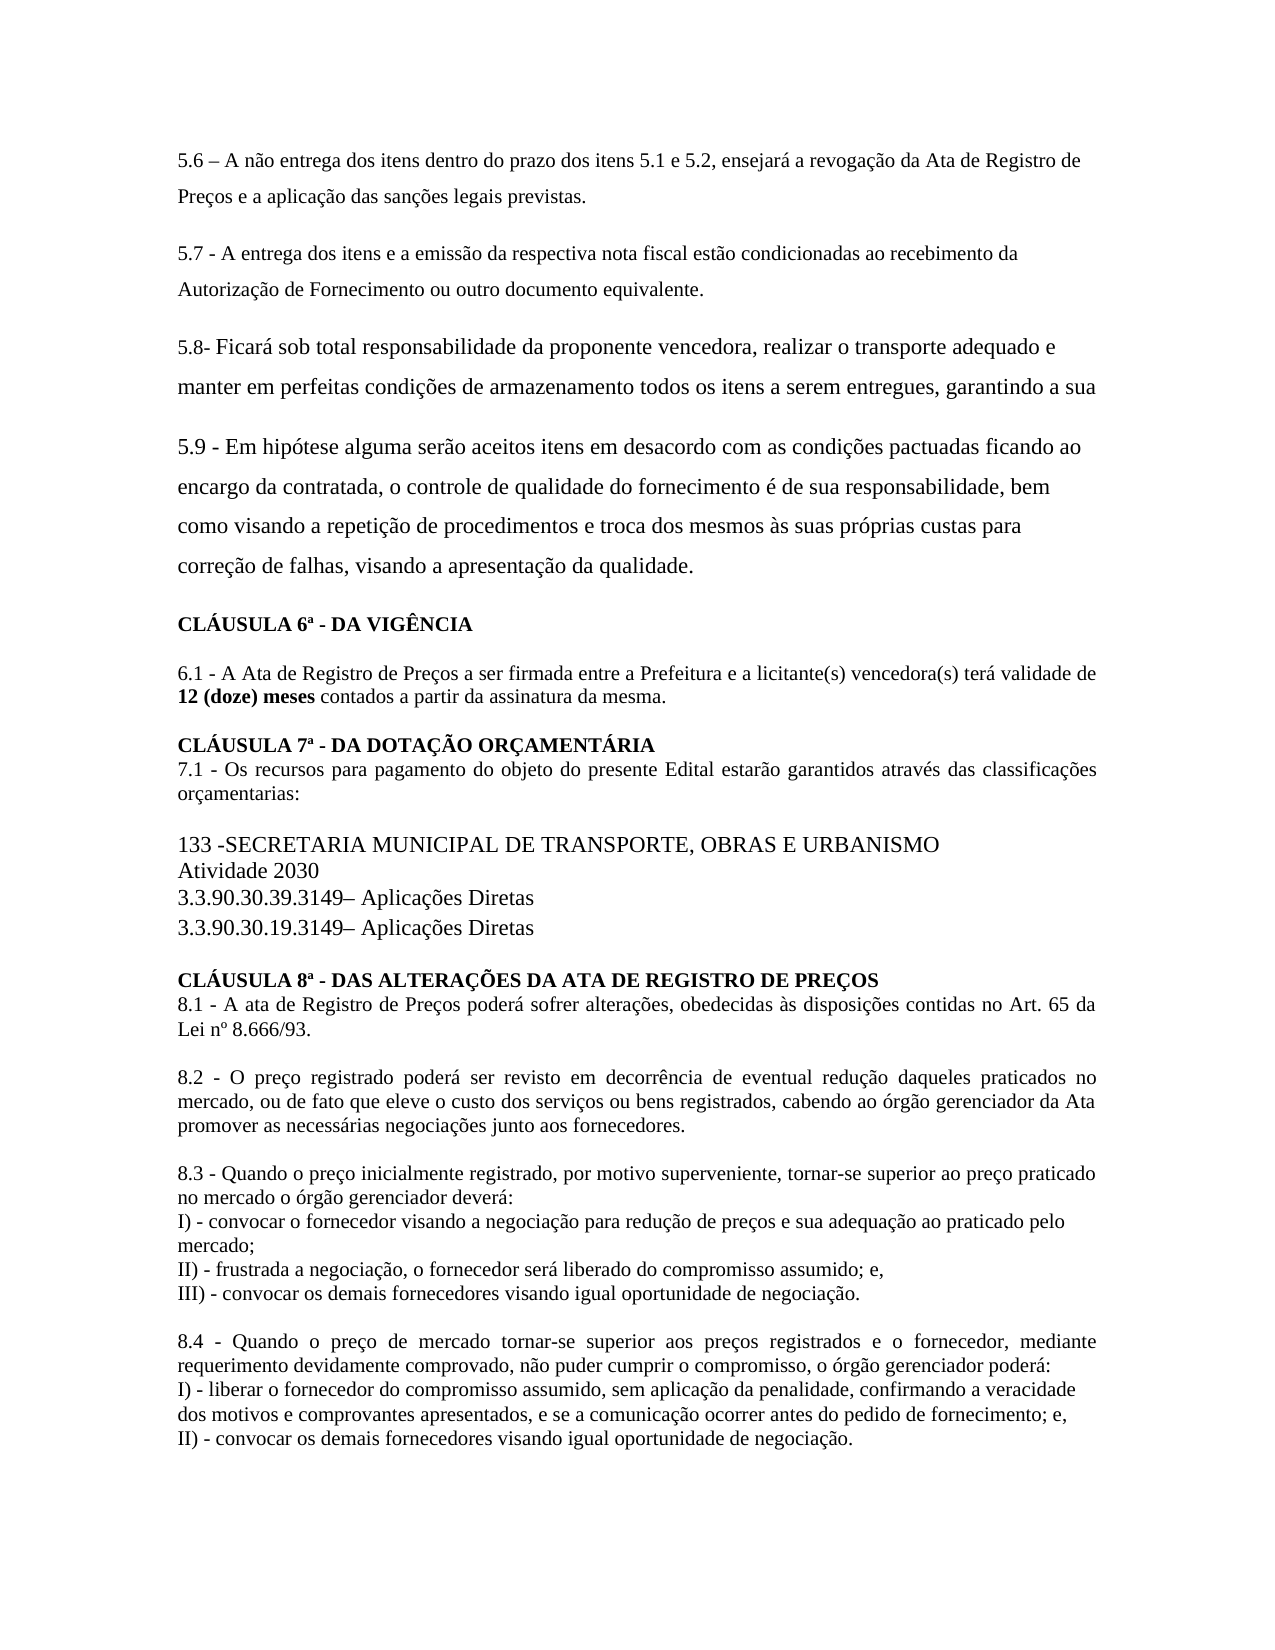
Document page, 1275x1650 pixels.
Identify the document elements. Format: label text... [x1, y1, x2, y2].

text Atividade 2030 [177, 857, 1098, 884]
text 3.3.90.30.19.3149– Aplicações Diretas [177, 914, 1098, 940]
text 5.6 – A não entrega dos itens dentro do prazo dos itens 5.1 e 5.2, ensejará a revogação da Ata de Registro de Preços e a aplicação das sanções legais previstas. [177, 148, 1098, 208]
text 5.9 - Em hipótese alguma serão aceitos itens em desacordo com as condições pactuadas ficando ao encargo da contratada, o controle de qualidade do fornecimento é de sua responsabilidade, bem como visando a repetição de procedimentos e troca dos mesmos às suas próprias custas para correção de falhas, visando a apresentação da qualidade. [177, 433, 1098, 578]
text CLÁUSULA 6ª - DA VIGÊNCIA [177, 612, 1098, 636]
text 8.1 - A ata de Registro de Preços poderá sofrer alterações, obedecidas às disposições contidas no Art. 65 da Lei nº 8.666/93. [177, 992, 1098, 1041]
text II) - frustrada a negociação, o fornecedor será liberado do compromisso assumido; e, [177, 1257, 1098, 1281]
text 8.3 - Quando o preço inicialmente registrado, por motivo superveniente, tornar-se superior ao preço praticado no mercado o órgão gerenciador deverá: [177, 1161, 1098, 1209]
text I) - liberar o fornecedor do compromisso assumido, sem aplicação da penalidade, confirmando a veracidade dos motivos e comprovantes apresentados, e se a comunicação ocorrer antes do pedido de fornecimento; e, [177, 1377, 1098, 1426]
text I) - convocar o fornecedor visando a negociação para redução de preços e sua adequação ao praticado pelo mercado; [177, 1209, 1098, 1257]
text 5.7 - A entrega dos itens e a emissão da respectiva nota fiscal estão condicionadas ao recebimento da Autorização de Fornecimento ou outro documento equivalente. [177, 241, 1098, 301]
text CLÁUSULA 7ª - DA DOTAÇÃO ORÇAMENTÁRIA [177, 733, 1098, 757]
text 8.2 - O preço registrado poderá ser revisto em decorrência de eventual redução daqueles praticados no mercado, ou de fato que eleve o custo dos serviços ou bens registrados, cabendo ao órgão gerenciador da Ata promover as necessárias negociações junto aos fornecedores. [177, 1064, 1098, 1137]
text 7.1 - Os recursos para pagamento do objeto do presente Edital estarão garantidos através das classificações orçamentarias: [177, 757, 1098, 805]
text 6.1 - A Ata de Registro de Preços a ser firmada entre a Prefeitura e a licitante(s) vencedora(s) terá validade de 12 (doze) meses contados a partir da assinatura da mesma. [177, 660, 1098, 708]
text 3.3.90.30.39.3149– Aplicações Diretas [177, 884, 1098, 910]
text 5.8- Ficará sob total responsabilidade da proponente vencedora, realizar o transporte adequado e manter em perfeitas condições de armazenamento todos os itens a serem entregues, garantindo a sua [177, 333, 1098, 399]
text 133 -SECRETARIA MUNICIPAL DE TRANSPORTE, OBRAS E URBANISMO [689, 831, 1098, 857]
text 8.4 - Quando o preço de mercado tornar-se superior aos preços registrados e o fornecedor, mediante requerimento devidamente comprovado, não puder cumprir o compromisso, o órgão gerenciador poderá: [177, 1329, 1098, 1377]
text II) - convocar os demais fornecedores visando igual oportunidade de negociação. [177, 1426, 1098, 1449]
text III) - convocar os demais fornecedores visando igual oportunidade de negociação. [177, 1281, 1098, 1305]
text CLÁUSULA 8ª - DAS ALTERAÇÕES DA ATA DE REGISTRO DE PREÇOS [177, 968, 1098, 992]
